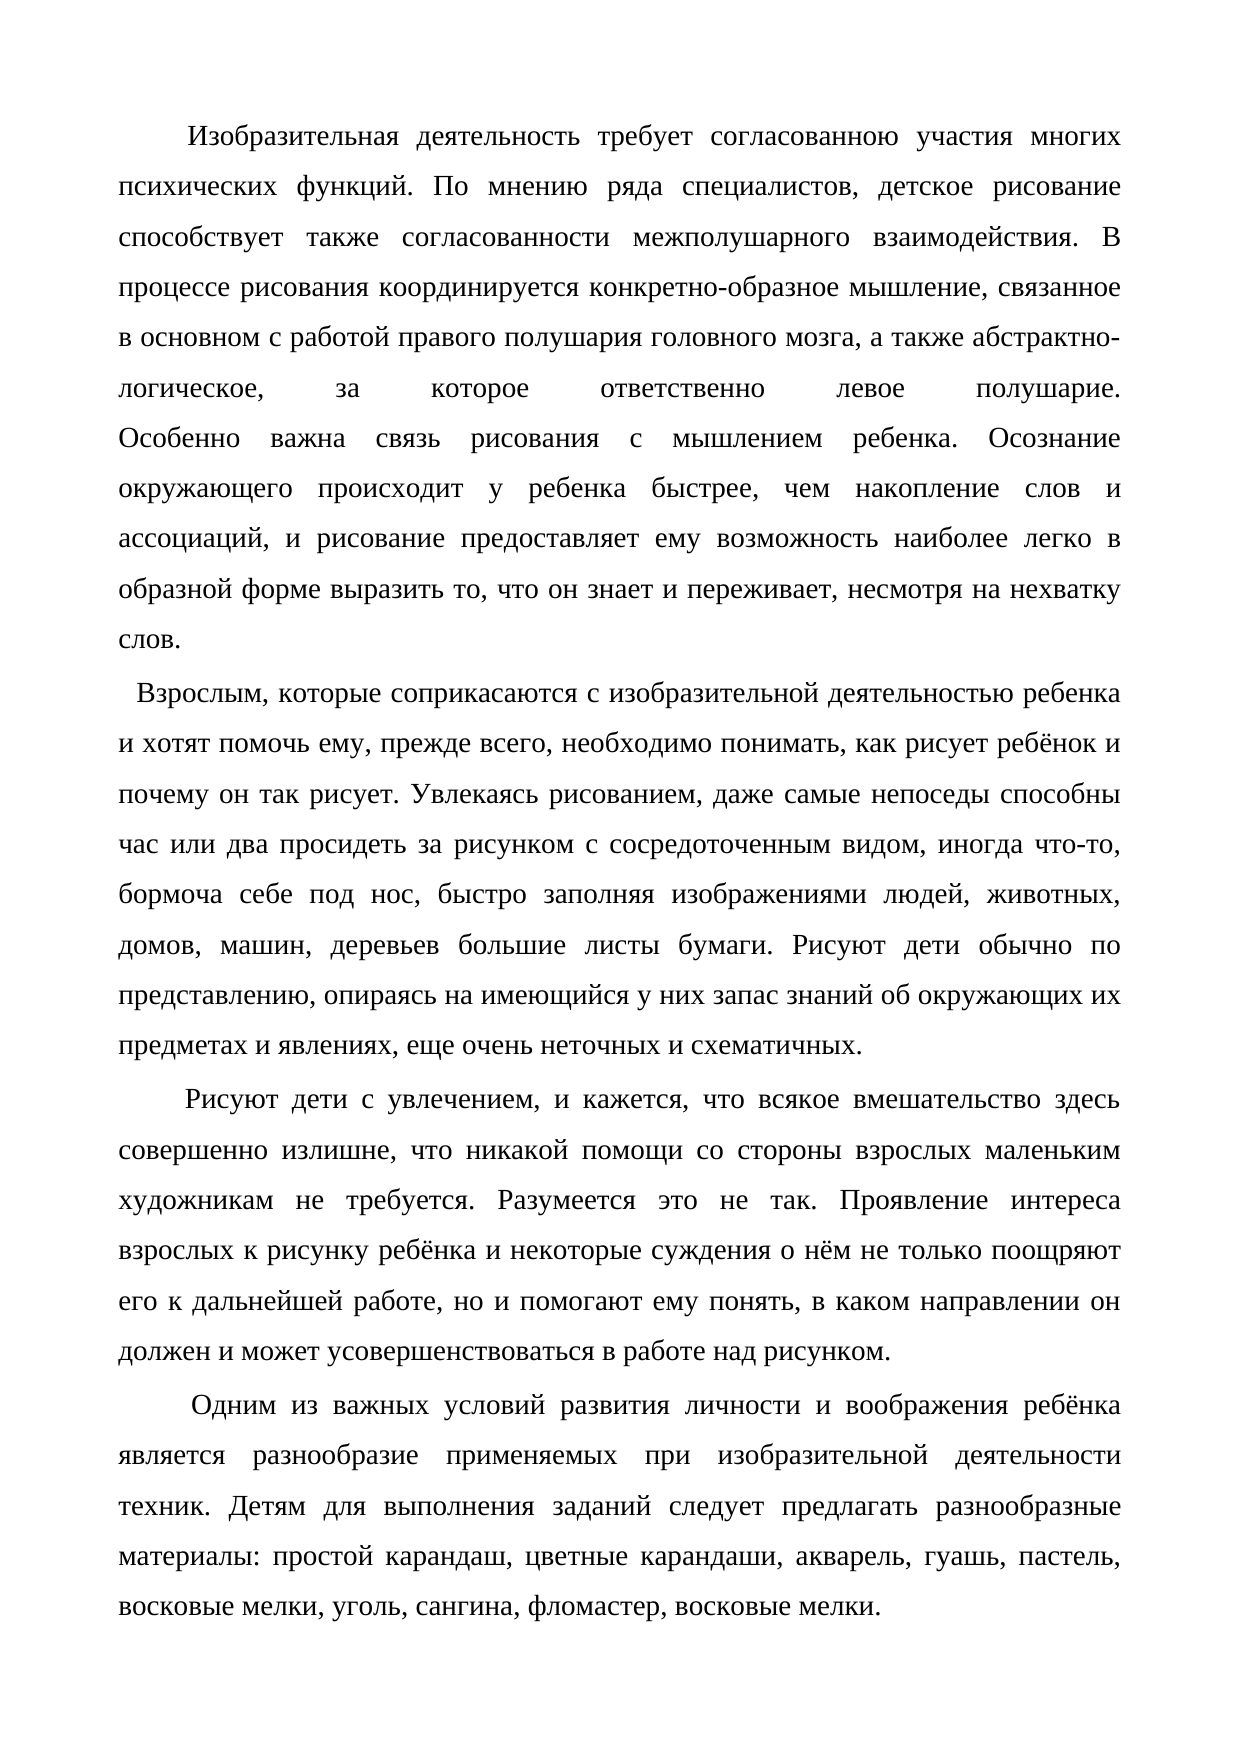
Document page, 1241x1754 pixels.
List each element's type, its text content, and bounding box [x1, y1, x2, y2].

text Изобразительная деятельность требует согласованною участия многих психических функций. По мнению ряда специалистов, детское рисование способствует также согласованности межполушарного взаимодействия. В процессе рисования координируется конкретно-образное мышление, связанное в основном с работой правого полушария головного мозга, а также абстрактно-логическое, за которое ответственно левое полушарие. Особенно важна связь рисования с мышлением ребенка. Осознание окружающего происходит у ребенка быстрее, чем накопление слов и ассоциаций, и рисование предоставляет ему возможность наиболее легко в образной форме выразить то, что он знает и переживает, несмотря на нехватку слов. [118, 118, 1122, 655]
text Рисуют дети с увлечением, и кажется, что всякое вмешательство здесь совершенно излишне, что никакой помощи со стороны взрослых маленьким художникам не требуется. Разумеется это не так. Проявление интереса взрослых к рисунку ребёнка и некоторые суждения о нём не только поощряют его к дальнейшей работе, но и помогают ему понять, в каком направлении он должен и может усовершенствоваться в работе над рисунком. [118, 1082, 1122, 1367]
text Одним из важных условий развития личности и воображения ребёнка является разнообразие применяемых при изобразительной деятельности техник. Детям для выполнения заданий следует предлагать разнообразные материалы: простой карандаш, цветные карандаши, акварель, гуашь, пастель, восковые мелки, уголь, сангина, фломастер, восковые мелки. [118, 1387, 1122, 1622]
text Взрослым, которые соприкасаются с изобразительной деятельностью ребенка и хотят помочь ему, прежде всего, необходимо понимать, как рисует ребёнок и почему он так рисует. Увлекаясь рисованием, даже самые непоседы способны час или два просидеть за рисунком с сосредоточенным видом, иногда что-то, бормоча себе под нос, быстро заполняя изображениями людей, животных, домов, машин, деревьев большие листы бумаги. Рисуют дети обычно по представлению, опираясь на имеющийся у них запас знаний об окружающих их предметах и явлениях, еще очень неточных и схематичных. [118, 675, 1122, 1061]
